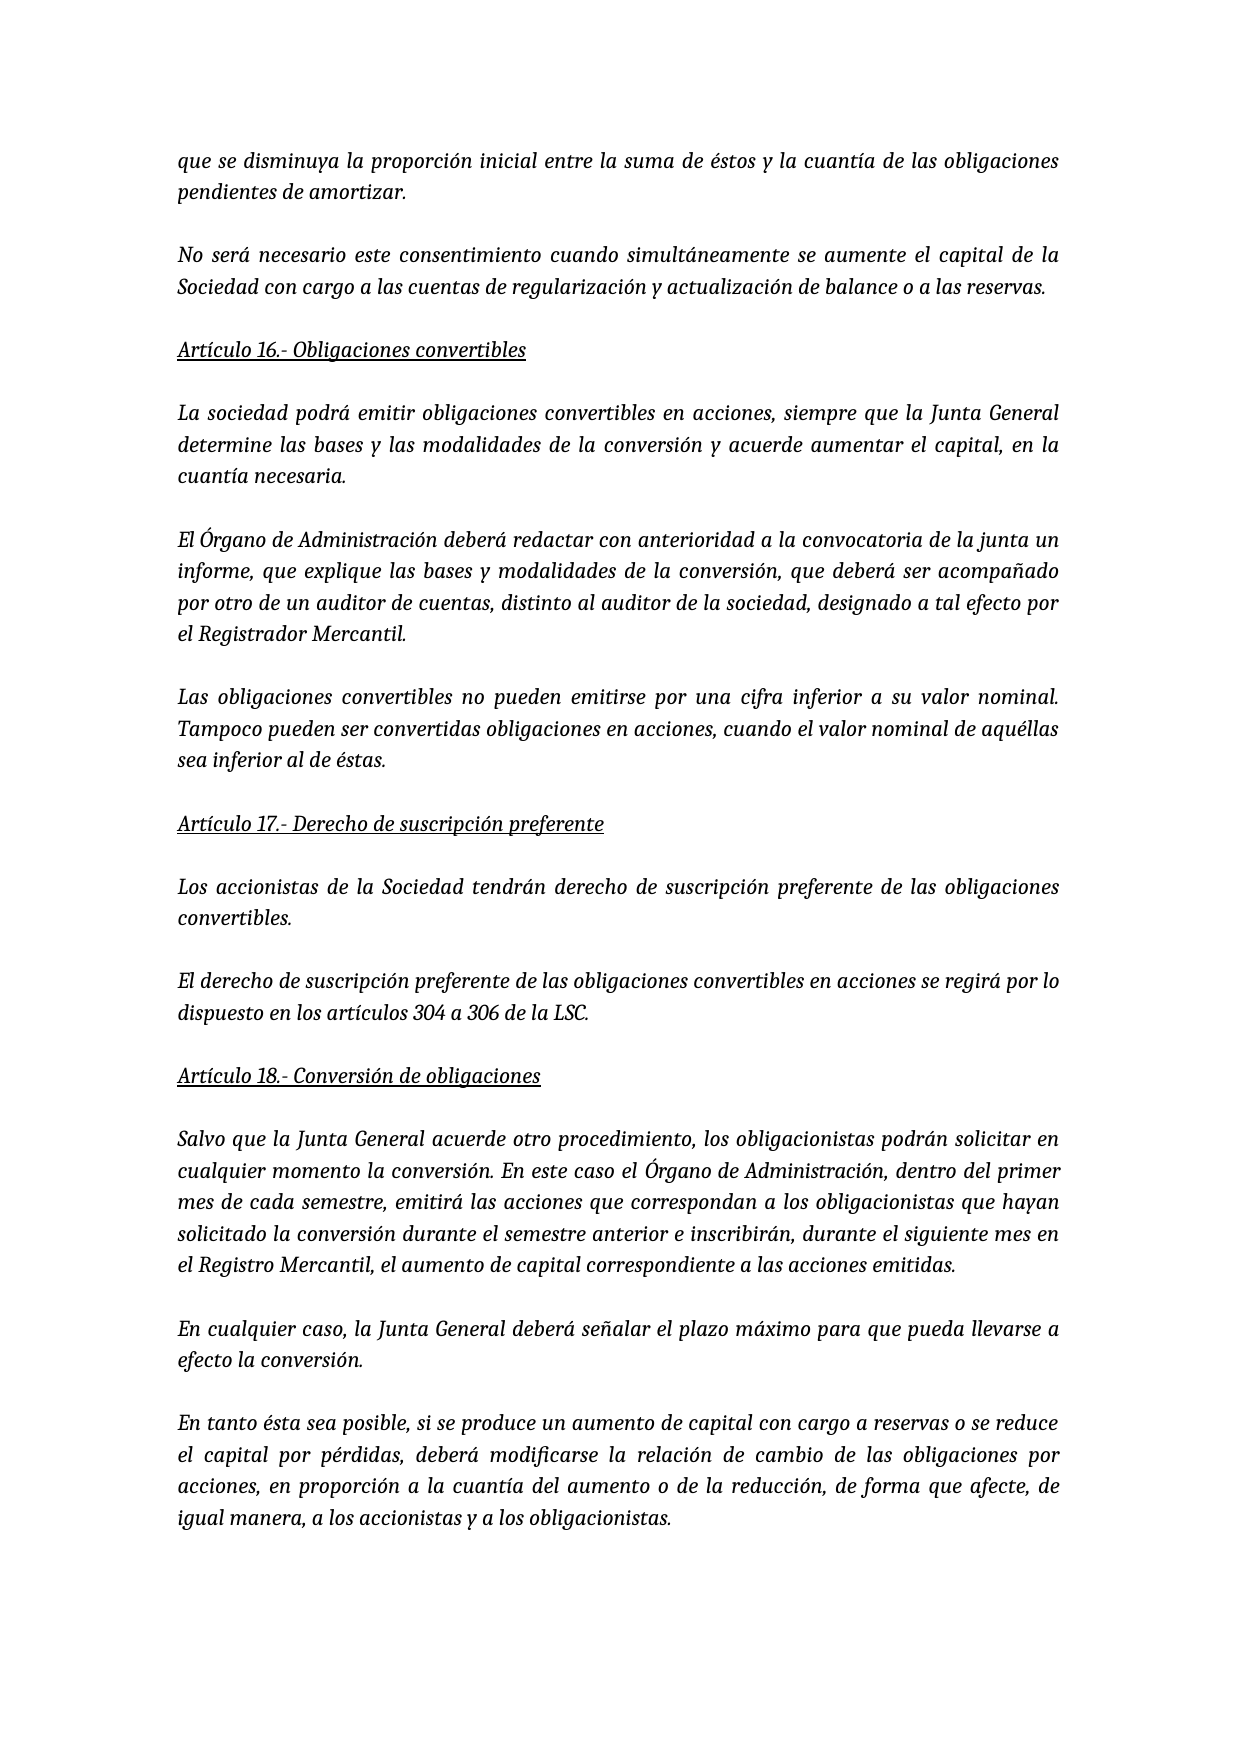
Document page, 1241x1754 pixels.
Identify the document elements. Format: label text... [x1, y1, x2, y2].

text El Órgano de Administración deberá redactar con anterioridad a la convocatoria de la junta un informe, que explique las bases y modalidades de la conversión, que deberá ser acompañado por otro de un auditor de cuentas, distinto al auditor de la sociedad, designado a tal efecto por el Registrador Mercantil. [177, 526, 1063, 647]
text Artículo 16.- Obligaciones convertibles [177, 337, 1063, 363]
text Los accionistas de tendrán derecho de suscripción preferente de las obligaciones convertibles. [177, 873, 1063, 931]
text La sociedad podrá emitir obligaciones convertibles en acciones, siempre que determine las bases y las modalidades de la conversión y acuerde aumentar el capital, en la cuantía necesaria. [177, 400, 1063, 489]
text Salvo que acuerde otro procedimiento, los obligacionistas podrán solicitar en cualquier momento este caso el Órgano de Administración, dentro del primer mes de cada semestre, emitirá las acciones que correspondan a los obligacionistas que hayan solicitado la conversión durante el semestre anterior e inscribirán, durante el siguiente mes en el Registro Mercantil, el aumento de capital correspondiente a las acciones emitidas. [177, 1126, 1063, 1279]
text En cualquier caso, deberá señalar el plazo máximo para que pueda llevarse a efecto la conversión. [177, 1315, 1063, 1373]
text No será necesario este consentimiento cuando simultáneamente se aumente el capital de con cargo a las cuentas de regularización y actualización de balance o a las reservas. [177, 242, 1063, 300]
text Las obligaciones convertibles no pueden emitirse por una cifra inferior a su valor nominal. Tampoco pueden ser convertidas obligaciones en acciones, cuando el valor nominal de aquéllas sea inferior al de éstas. [177, 684, 1063, 774]
text Artículo 18.- Conversión de obligaciones [177, 1063, 1063, 1089]
text El derecho de suscripción preferente de las obligaciones convertibles en acciones se regirá por lo dispuesto en los artículos 306 de la LSC. [177, 968, 1063, 1026]
text En tanto ésta sea posible, si se produce un aumento de capital con cargo a reservas o se reduce el capital por pérdidas, deberá modificarse la relación de cambio de las obligaciones por acciones, en proporción a la cuantía del aumento o de la reducción, de forma que afecte, de igual manera, a los accionistas y a los obligacionistas. [177, 1410, 1063, 1531]
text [177, 148, 1063, 206]
text Artículo 17.- Derecho de suscripción preferente [177, 810, 1063, 837]
